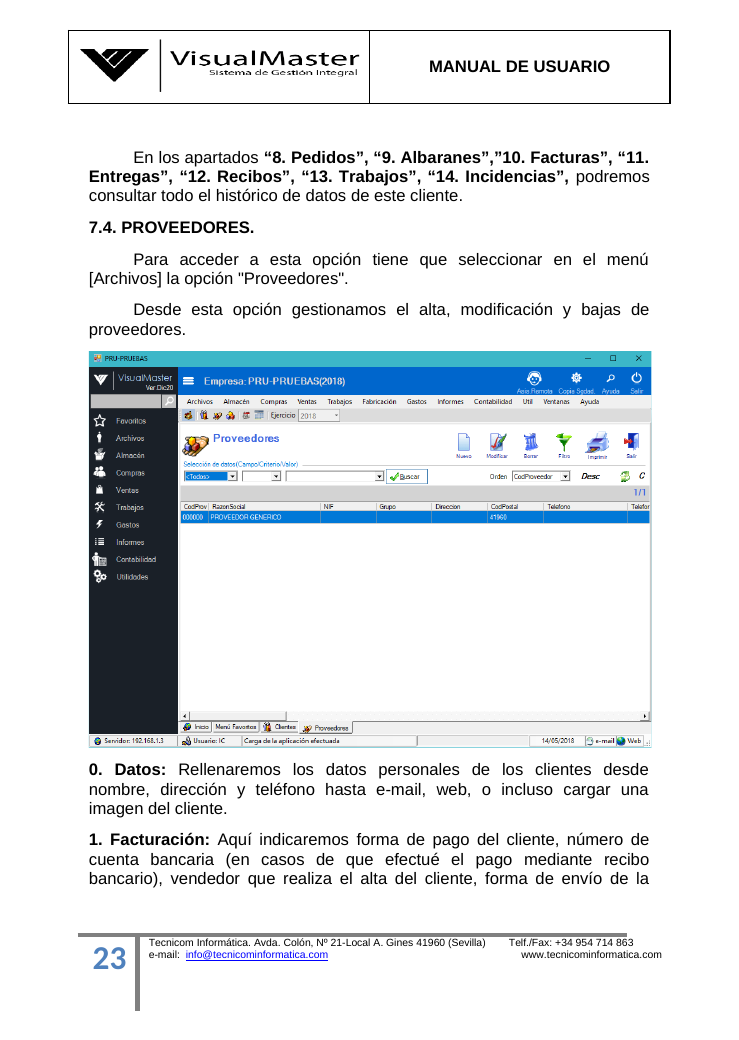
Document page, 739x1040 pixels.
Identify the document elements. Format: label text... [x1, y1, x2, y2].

text 0. Datos: Rellenaremos los datos personales de los clientes desde nombre, dirección y teléfono hasta e-mail, web, o incluso cargar una imagen del cliente. [89, 760, 649, 818]
text Desde esta opción gestionamos el alta, modificación y bajas de proveedores. [89, 300, 649, 338]
picture [73, 35, 366, 98]
picture [88, 351, 652, 748]
text En los apartados “8. Pedidos”, “9. Albaranes”,”10. Facturas”, “11. Entregas”, “12. Recibos”, “13. Trabajos”, “14. Incidencias”, podremos consultar todo el histórico de datos de este cliente. [89, 148, 649, 205]
subtitle 7.4. PROVEEDORES. [89, 218, 649, 237]
text Para acceder a esta opción tiene que seleccionar en el menú [Archivos] la opción "Proveedores". [89, 249, 649, 288]
